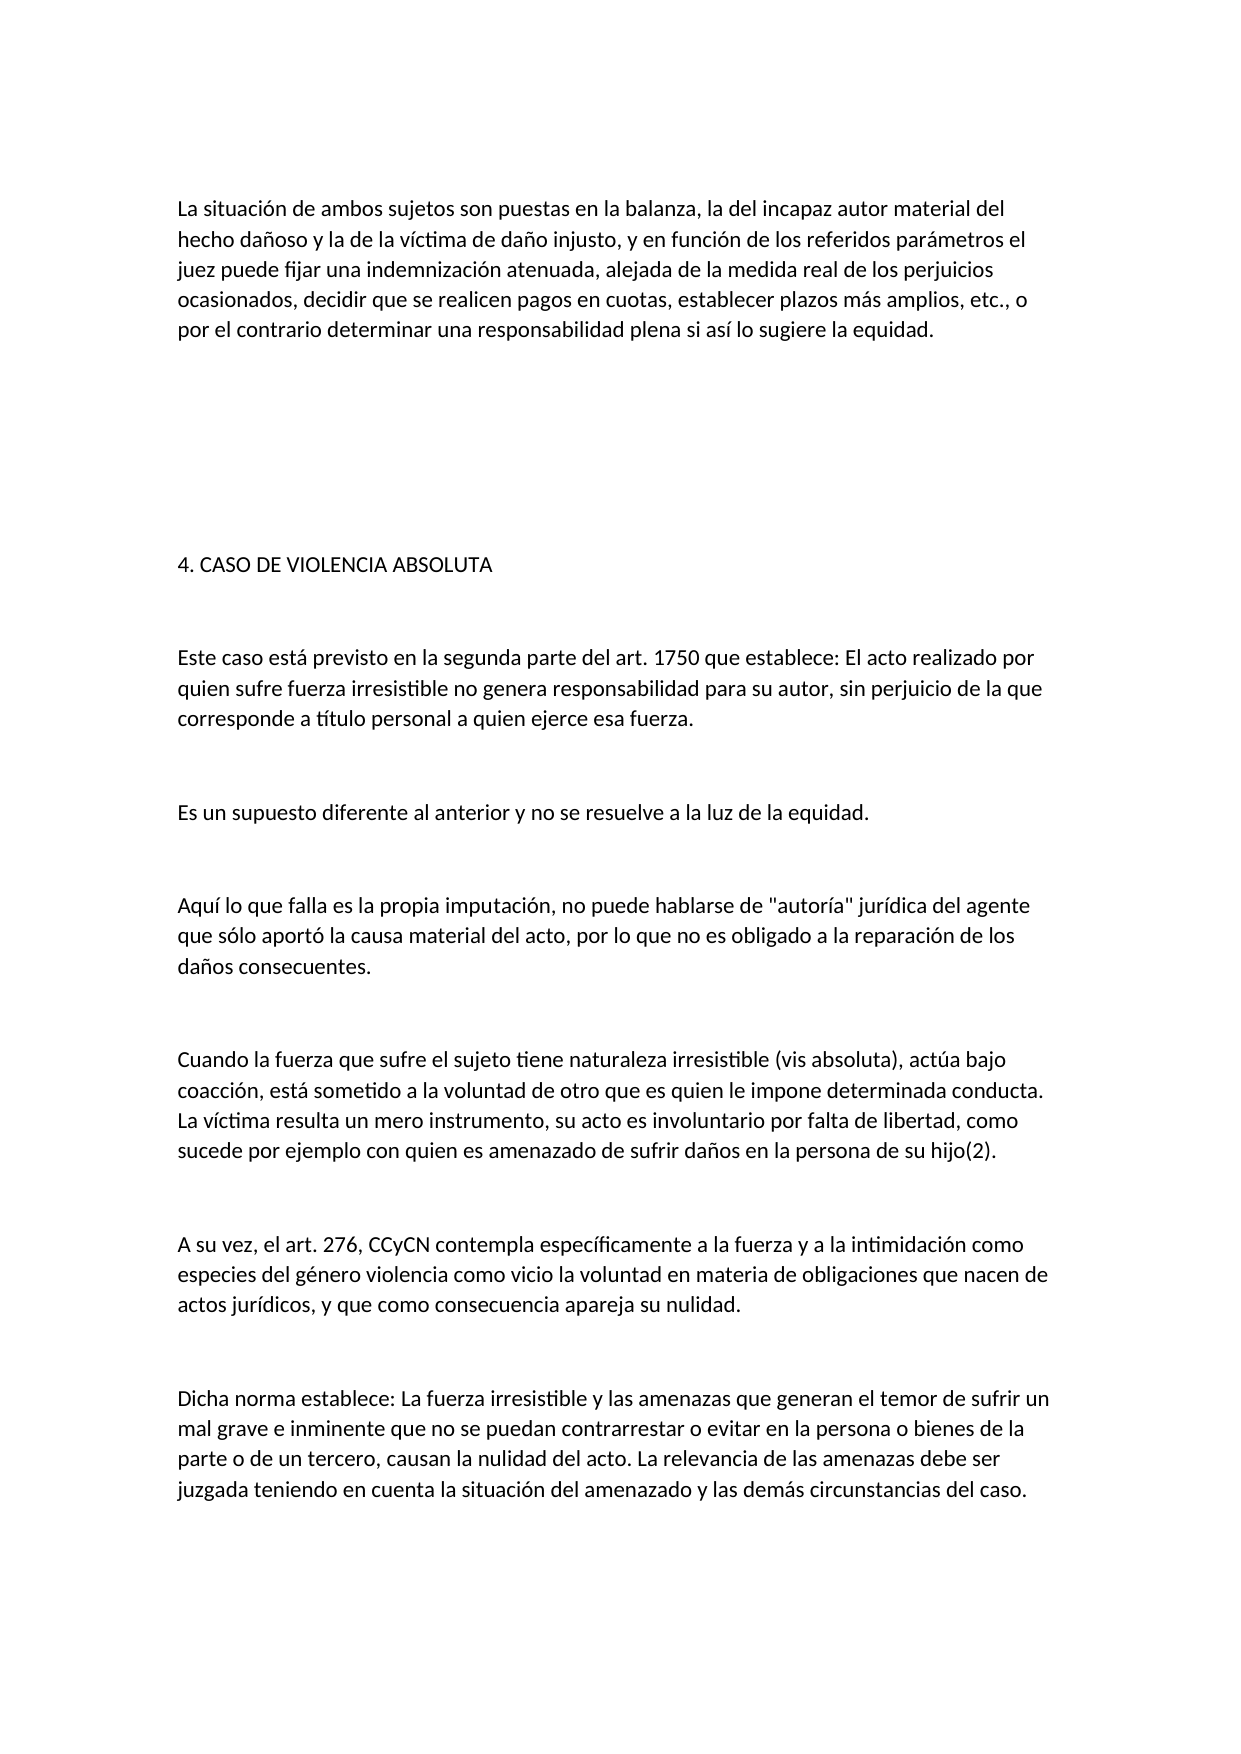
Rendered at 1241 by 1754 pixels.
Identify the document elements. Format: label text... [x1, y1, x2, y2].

text La situación de ambos sujetos son puestas en la balanza, la del incapaz autor material del hecho dañoso y la de la víctima de daño injusto, y en función de los referidos parámetros el juez puede fijar una indemnización atenuada, alejada de la medida real de los perjuicios ocasionados, decidir que se realicen pagos en cuotas, establecer plazos más amplios, etc., o por el contrario determinar una responsabilidad plena si así lo sugiere la equidad. [177, 194, 1063, 343]
text Dicha norma establece: La fuerza irresistible y las amenazas que generan el temor de sufrir un mal grave e inminente que no se puedan contrarrestar o evitar en la persona o bienes de la parte o de un tercero, causan la nulidad del acto. La relevancia de las amenazas debe ser juzgada teniendo en cuenta la situación del amenazado y las demás circunstancias del caso. [177, 1384, 1063, 1503]
text 4. CASO DE VIOLENCIA ABSOLUTA [177, 550, 1063, 578]
text Aquí lo que falla es la propia impu­tación, no puede hablarse de "autoría" jurídica del agente que sólo aportó la causa material del acto, por lo que no es obligado a la reparación de los daños consecuentes. [177, 891, 1063, 980]
text Es un supuesto diferente al anterior y no se resuelve a la luz de la equidad. [177, 798, 1063, 826]
text Cuando la fuerza que sufre el sujeto tiene naturaleza irresistible (vis absoluta), actúa bajo coacción, está sometido a la voluntad de otro que es quien le impone determinada conducta. La víctima resulta un mero instrumento, su acto es involuntario por falta de libertad, como sucede por ejemplo con quien es amenazado de sufrir daños en la persona de su hijo(2). [177, 1046, 1063, 1164]
text A su vez, el art. 276, CCyCN contempla específicamente a la fuerza y a la intimidación como especies del género violencia como vicio la voluntad en materia de obligaciones que nacen de actos jurídicos, y que como consecuencia apareja su nulidad. [177, 1230, 1063, 1318]
text Este caso está previsto en la segunda parte del art. 1750 que establece: El acto realizado por quien sufre fuerza irresistible no genera responsabilidad para su autor, sin perjuicio de la que corresponde a título personal a quien ejerce esa fuerza. [177, 643, 1063, 732]
